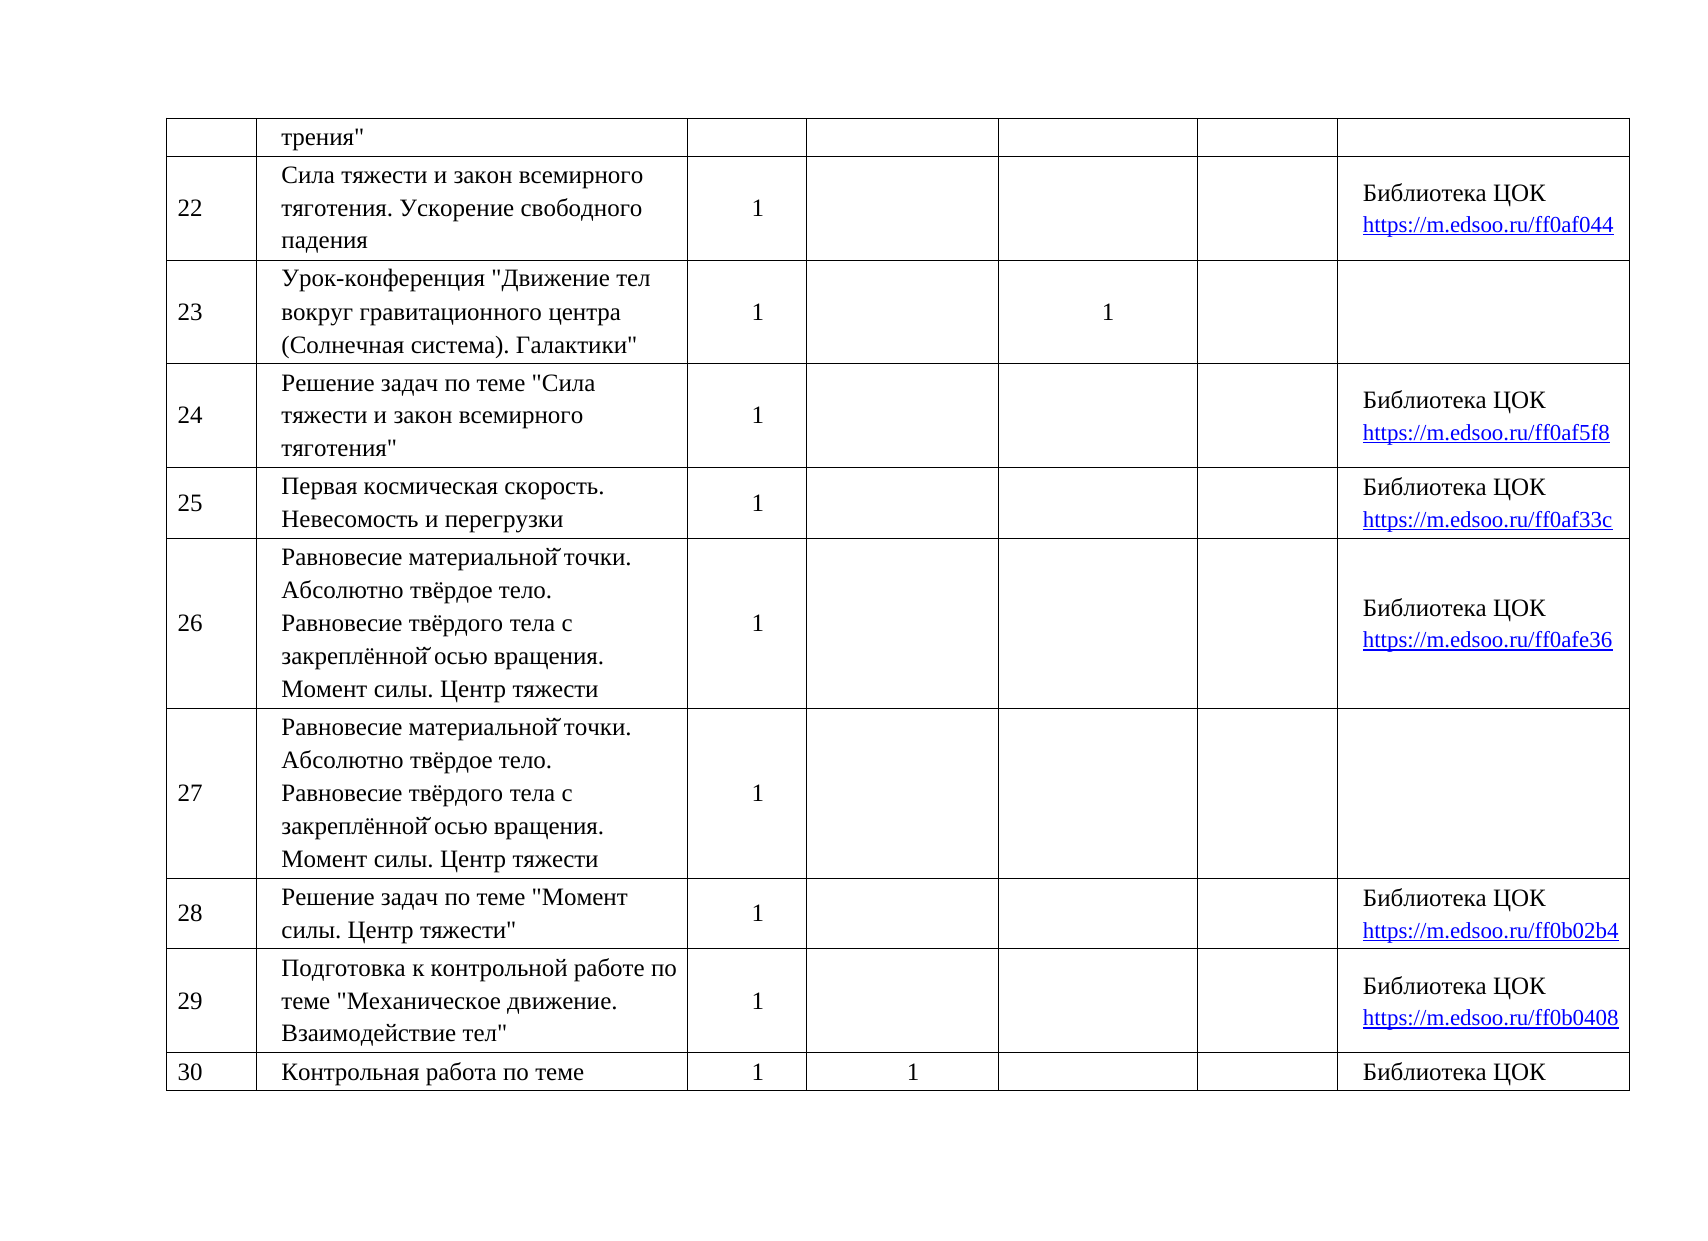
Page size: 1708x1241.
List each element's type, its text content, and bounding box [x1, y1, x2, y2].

table_cell [1338, 261, 1629, 363]
table_cell 1 [807, 1053, 998, 1089]
table_cell [807, 879, 998, 948]
table_header [1338, 119, 1629, 156]
table_cell [1198, 539, 1337, 708]
table_cell [999, 949, 1197, 1052]
table_cell 1 [688, 157, 806, 259]
table_cell [807, 364, 998, 467]
table_cell 25 [167, 468, 256, 538]
table_cell [1198, 879, 1337, 948]
table_cell [1198, 1053, 1337, 1089]
table_cell Библиотека ЦОК [1338, 1053, 1629, 1089]
table_cell Подготовка к контрольной работе по теме "Механическое движение. Взаимодействие тел" [257, 949, 687, 1052]
table_cell 23 [167, 261, 256, 363]
table_cell Равновесие материальной̆ точки. Абсолютно твёрдое тело. Равновесие твёрдого тела с закреплённой̆ осью вращения. Момент силы. Центр тяжести [257, 709, 687, 878]
table_cell [1198, 157, 1337, 259]
table_cell [807, 709, 998, 878]
table_cell [1338, 709, 1629, 878]
table_cell Библиотека ЦОК https://m.edsoo.ru/ff0b0408 [1338, 949, 1629, 1052]
table_cell 26 [167, 539, 256, 708]
table_cell [807, 949, 998, 1052]
table_cell [807, 261, 998, 363]
table_cell 1 [999, 261, 1197, 363]
table_header [167, 119, 256, 156]
table_cell 29 [167, 949, 256, 1052]
table_cell Решение задач по теме "Момент силы. Центр тяжести" [257, 879, 687, 948]
table_cell Библиотека ЦОК https://m.edsoo.ru/ff0af5f8 [1338, 364, 1629, 467]
table_cell Сила тяжести и закон всемирного тяготения. Ускорение свободного падения [257, 157, 687, 259]
table_cell 30 [167, 1053, 256, 1089]
table_cell 1 [688, 539, 806, 708]
table_cell [999, 709, 1197, 878]
table_cell [999, 879, 1197, 948]
table_cell 28 [167, 879, 256, 948]
table_header [1198, 119, 1337, 156]
table_cell [1198, 709, 1337, 878]
table_cell [999, 364, 1197, 467]
table_header [807, 119, 998, 156]
table_cell [1198, 364, 1337, 467]
table_cell 1 [688, 879, 806, 948]
table_cell Библиотека ЦОК https://m.edsoo.ru/ff0af33c [1338, 468, 1629, 538]
table_header [999, 119, 1197, 156]
table_cell [1198, 261, 1337, 363]
table_cell [999, 1053, 1197, 1089]
table_cell Равновесие материальной̆ точки. Абсолютно твёрдое тело. Равновесие твёрдого тела с закреплённой̆ осью вращения. Момент силы. Центр тяжести [257, 539, 687, 708]
table_cell 27 [167, 709, 256, 878]
table_cell Библиотека ЦОК https://m.edsoo.ru/ff0b02b4 [1338, 879, 1629, 948]
table_cell Библиотека ЦОК https://m.edsoo.ru/ff0af044 [1338, 157, 1629, 259]
table_cell [807, 468, 998, 538]
table_cell [807, 539, 998, 708]
table_cell 24 [167, 364, 256, 467]
table_cell [999, 157, 1197, 259]
table_cell 1 [688, 709, 806, 878]
table_cell [999, 468, 1197, 538]
table_cell 1 [688, 364, 806, 467]
table_cell 1 [688, 468, 806, 538]
table_cell 1 [688, 1053, 806, 1089]
table_cell Первая космическая скорость. Невесомость и перегрузки [257, 468, 687, 538]
table_cell Решение задач по теме "Сила тяжести и закон всемирного тяготения" [257, 364, 687, 467]
table_cell Урок-конференция "Движение тел вокруг гравитационного центра (Солнечная система). Галактики" [257, 261, 687, 363]
table_cell Контрольная работа по теме [257, 1053, 687, 1089]
table_header [688, 119, 806, 156]
table_header трения" [257, 119, 687, 156]
table_cell [1198, 468, 1337, 538]
table_cell 1 [688, 949, 806, 1052]
table_cell 1 [688, 261, 806, 363]
table_cell 22 [167, 157, 256, 259]
table_cell Библиотека ЦОК https://m.edsoo.ru/ff0afe36 [1338, 539, 1629, 708]
table_cell [807, 157, 998, 259]
table_cell [1198, 949, 1337, 1052]
table_cell [999, 539, 1197, 708]
